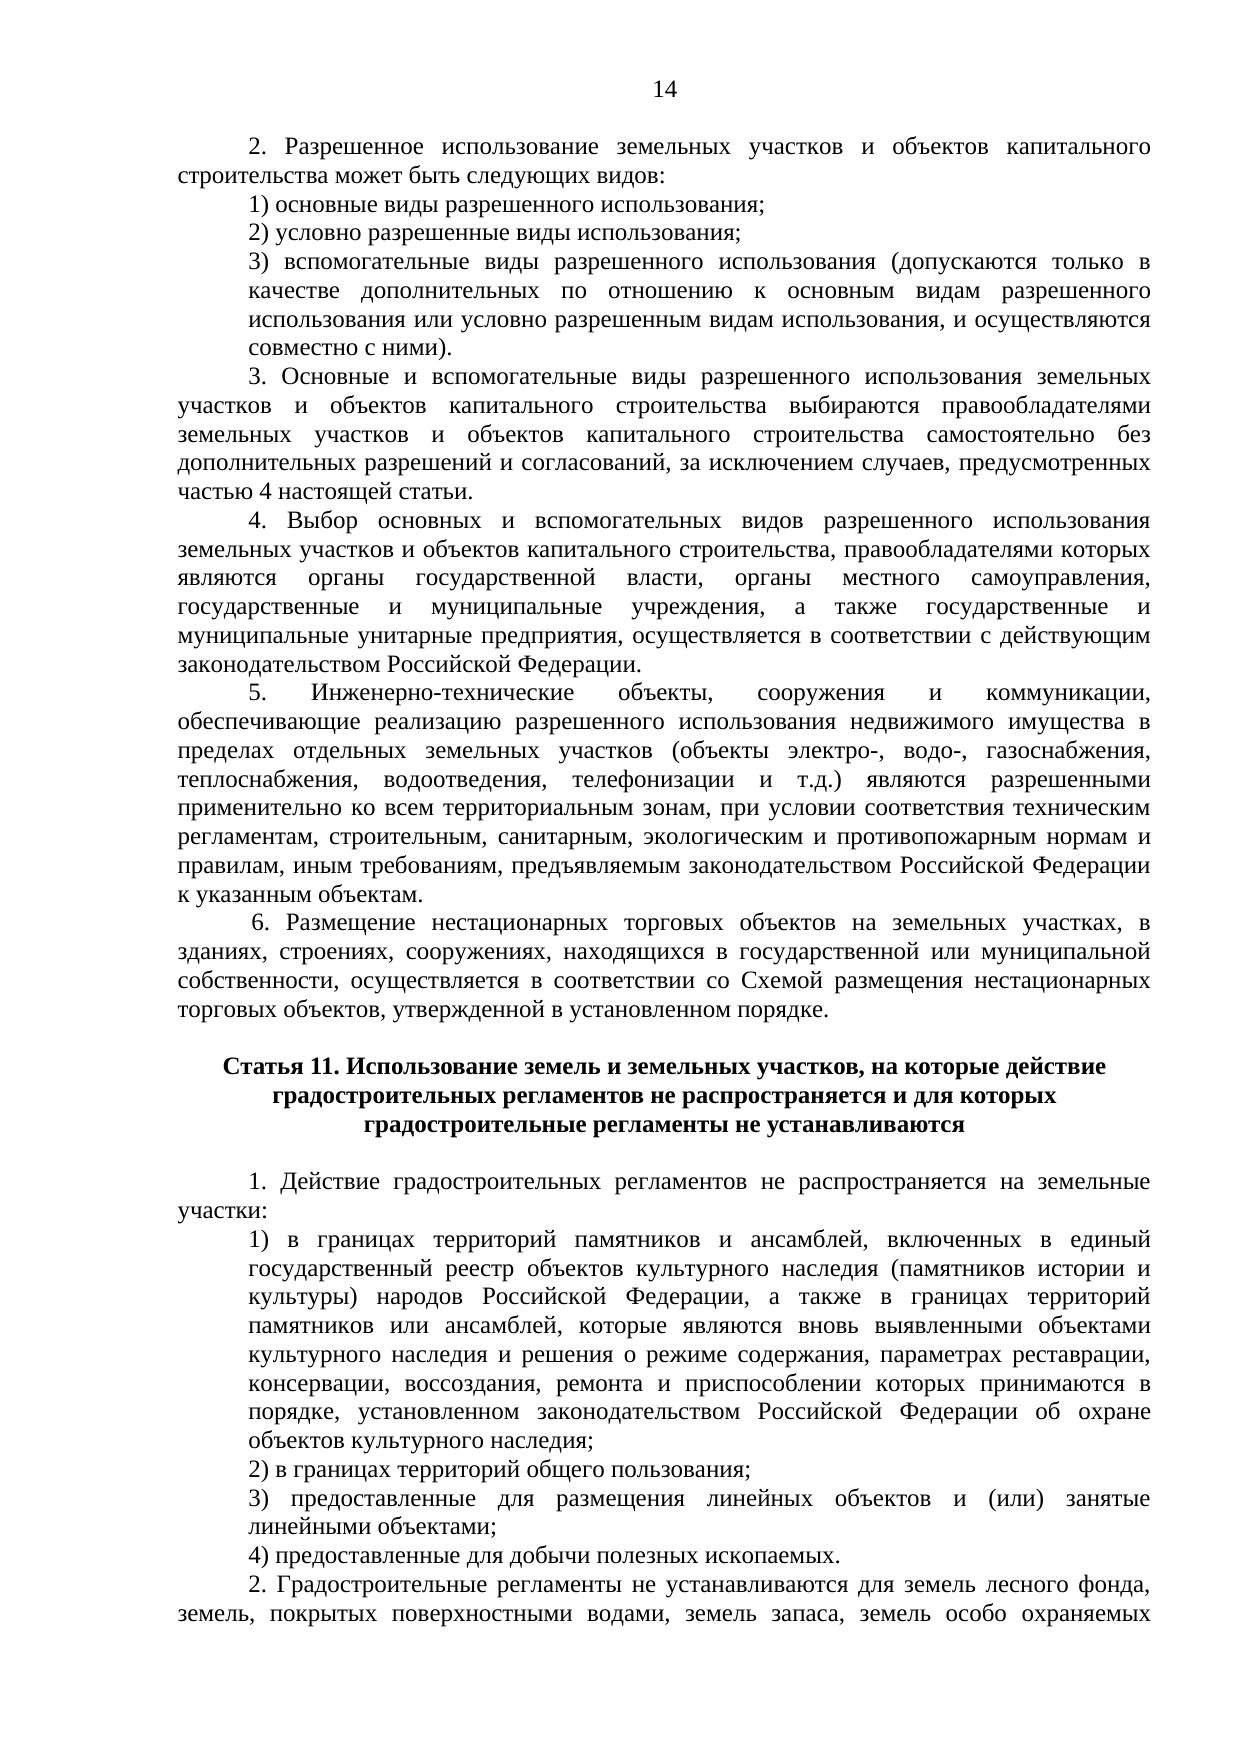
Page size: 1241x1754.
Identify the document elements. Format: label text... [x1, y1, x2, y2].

text 2. Разрешенное использование земельных участков и объектов капитального строительства может быть следующих видов: [177, 131, 1152, 189]
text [177, 1569, 1152, 1626]
text 4) предоставленные для добычи полезных ископаемых. [248, 1540, 1152, 1569]
text 3) вспомогательные виды разрешенного использования (допускаются только в качестве дополнительных по отношению к основным видам разрешенного использования или условно разрешенным видам использования, и осуществляются совместно с ними). [248, 246, 1152, 361]
text 3) предоставленные для размещения линейных объектов и (или) занятые линейными объектами; [248, 1483, 1152, 1540]
text 2) в границах территорий общего пользования; [248, 1454, 1152, 1483]
text 6. Размещение нестационарных торговых объектов на земельных участках, в зданиях, строениях, сооружениях, находящихся в государственной или муниципальной собственности, осуществляется в соответствии со Схемой размещения нестационарных торговых объектов, утвержденной в установленном порядке. [177, 907, 1152, 1022]
text 1) в границах территорий памятников и ансамблей, включенных в единый государственный реестр объектов культурного наследия (памятников истории и культуры) народов Российской Федерации, а также в границах территорий памятников или ансамблей, которые являются вновь выявленными объектами культурного наследия и решения о режиме содержания, параметрах реставрации, консервации, воссоздания, ремонта и приспособлении которых принимаются в порядке, установленном законодательством Российской Федерации об охране объектов культурного наследия; [248, 1224, 1152, 1454]
text 1) основные виды разрешенного использования; [248, 189, 1152, 217]
text 3. Основные и вспомогательные виды разрешенного использования земельных участков и объектов капитального строительства выбираются правообладателями земельных участков и объектов капитального строительства самостоятельно без дополнительных разрешений и согласований, за исключением случаев, предусмотренных частью 4 настоящей статьи. [177, 361, 1152, 505]
text 2) условно разрешенные виды использования; [248, 217, 1152, 246]
text 1. Действие градостроительных регламентов не распространяется на земельные участки: [177, 1166, 1152, 1224]
text 5. Инженерно-технические объекты, сооружения и коммуникации, обеспечивающие реализацию разрешенного использования недвижимого имущества в пределах отдельных земельных участков (объекты электро-, водо-, газоснабжения, теплоснабжения, водоотведения, телефонизации и т.д.) являются разрешенными применительно ко всем территориальным зонам, при условии соответствия техническим регламентам, строительным, санитарным, экологическим и противопожарным нормам и правилам, иным требованиям, предъявляемым законодательством Российской Федерации к указанным объектам. [177, 677, 1152, 907]
subtitle Статья 11. Использование земель и земельных участков, на которые действие градостроительных регламентов не распространяется и для которых градостроительные регламенты не устанавливаются [177, 1051, 1152, 1137]
text 4. Выбор основных и вспомогательных видов разрешенного использования земельных участков и объектов капитального строительства, правообладателями которых являются органы государственной власти, органы местного самоуправления, государственные и муниципальные учреждения, а также государственные и муниципальные унитарные предприятия, осуществляется в соответствии с действующим законодательством Российской Федерации. [177, 505, 1152, 677]
